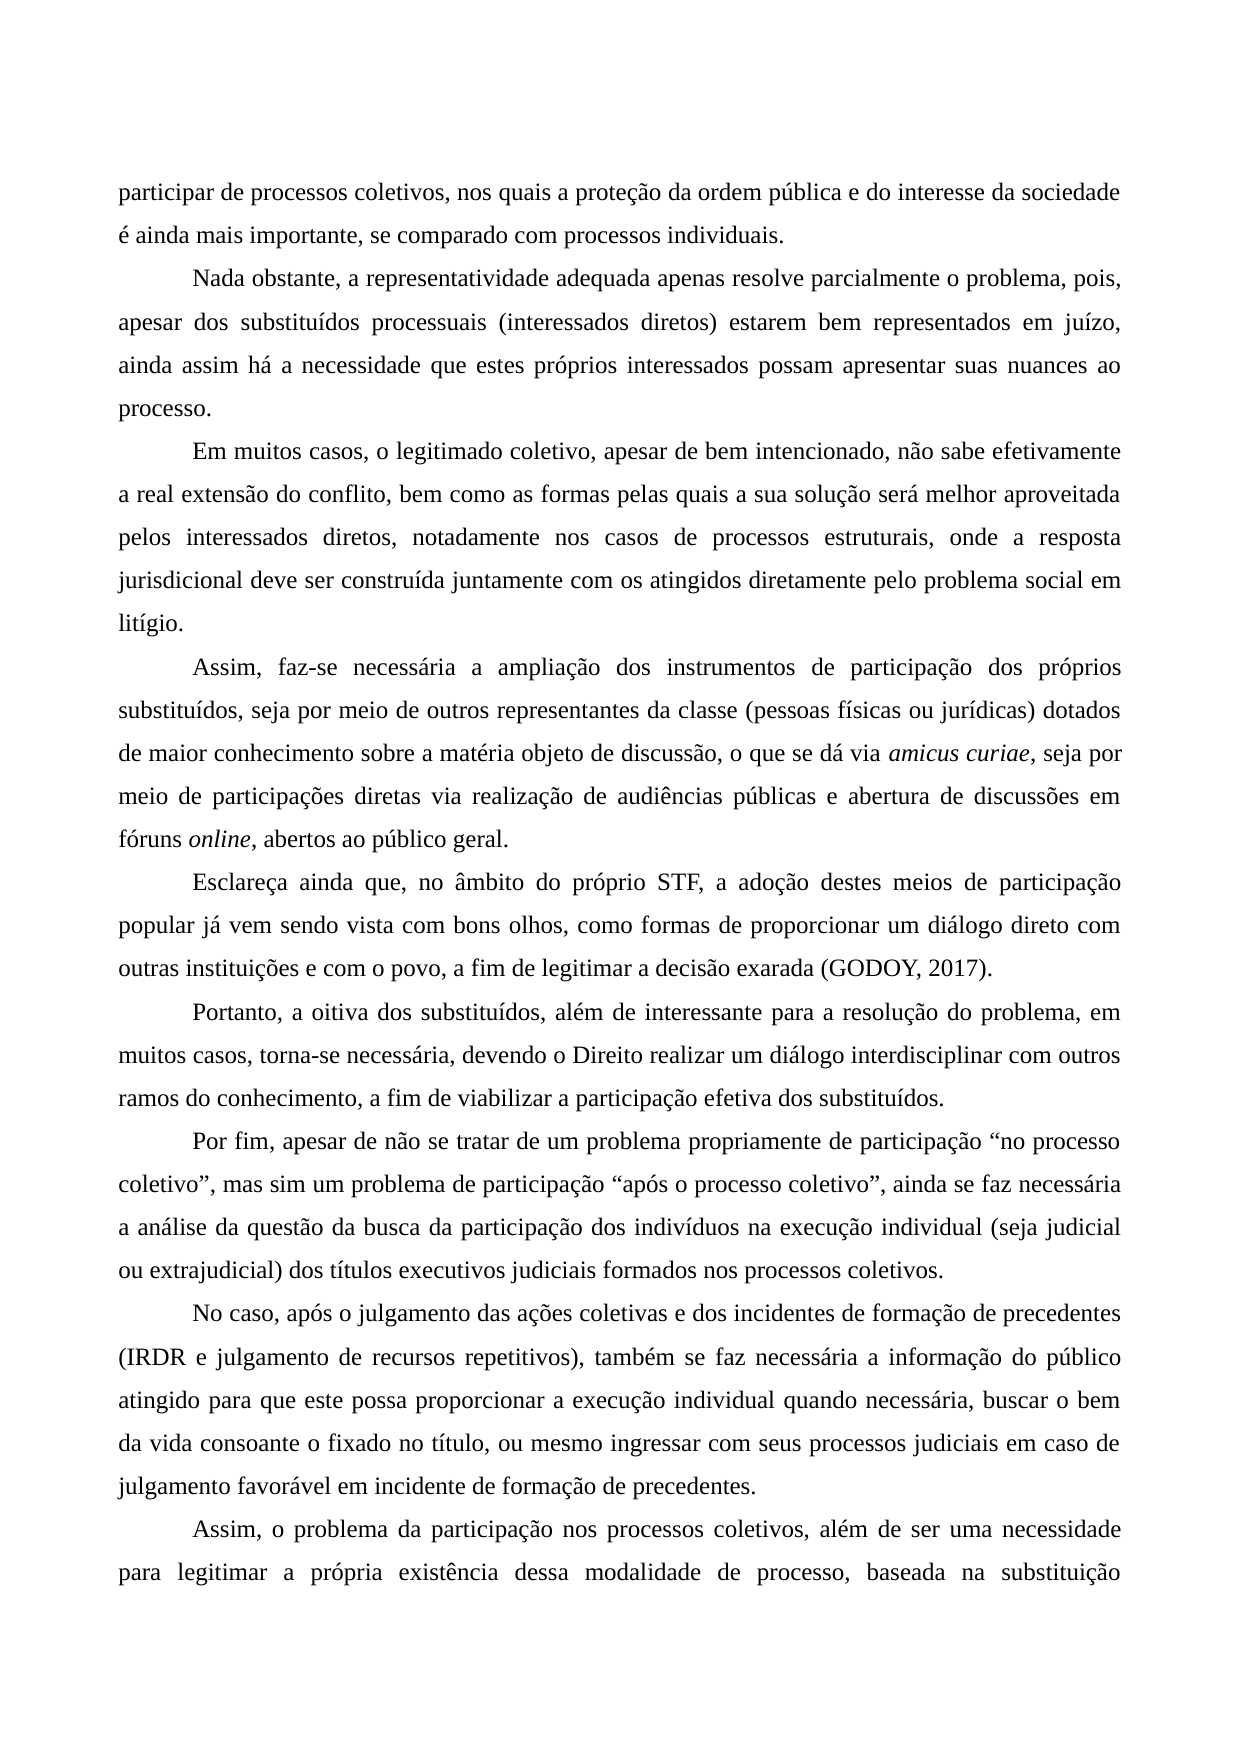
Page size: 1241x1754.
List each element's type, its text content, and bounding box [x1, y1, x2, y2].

text No caso, após o julgamento das ações coletivas e dos incidentes de formação de precedentes (IRDR e julgamento de recursos repetitivos), também se faz necessária a informação do público atingido para que este possa proporcionar a execução individual quando necessária, buscar o bem da vida consoante o fixado no título, ou mesmo ingressar com seus processos judiciais em caso de julgamento favorável em incidente de formação de precedentes. [118, 1298, 1122, 1500]
text Em muitos casos, o legitimado coletivo, apesar de bem intencionado, não sabe efetivamente a real extensão do conflito, bem como as formas pelas quais a sua solução será melhor aproveitada pelos interessados diretos, notadamente nos casos de processos estruturais, onde a resposta jurisdicional deve ser construída juntamente com os atingidos diretamente pelo problema social em litígio. [118, 436, 1122, 637]
text Assim, faz-se necessária a ampliação dos instrumentos de participação dos próprios substituídos, seja por meio de outros representantes da classe (pessoas físicas ou jurídicas) dotados de maior conhecimento sobre a matéria objeto de discussão, o que se dá via amicus curiae, seja por meio de participações diretas via realização de audiências públicas e abertura de discussões em fóruns online, abertos ao público geral. [118, 652, 1122, 853]
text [118, 1514, 1122, 1586]
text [118, 177, 1122, 249]
text Esclareça ainda que, no âmbito do próprio STF, a adoção destes meios de participação popular já vem sendo vista com bons olhos, como formas de proporcionar um diálogo direto com outras instituições e com o povo, a fim de legitimar a decisão exarada (GODOY, 2017). [118, 867, 1122, 982]
text Nada obstante, a representatividade adequada apenas resolve parcialmente o problema, pois, apesar dos substituídos processuais (interessados diretos) estarem bem representados em juízo, ainda assim há a necessidade que estes próprios interessados possam apresentar suas nuances ao processo. [118, 263, 1122, 422]
text Portanto, a oitiva dos substituídos, além de interessante para a resolução do problema, em muitos casos, torna-se necessária, devendo o Direito realizar um diálogo interdisciplinar com outros ramos do conhecimento, a fim de viabilizar a participação efetiva dos substituídos. [118, 997, 1122, 1112]
text Por fim, apesar de não se tratar de um problema propriamente de participação “no processo coletivo”, mas sim um problema de participação “após o processo coletivo”, ainda se faz necessária a análise da questão da busca da participação dos indivíduos na execução individual (seja judicial ou extrajudicial) dos títulos executivos judiciais formados nos processos coletivos. [118, 1126, 1122, 1284]
